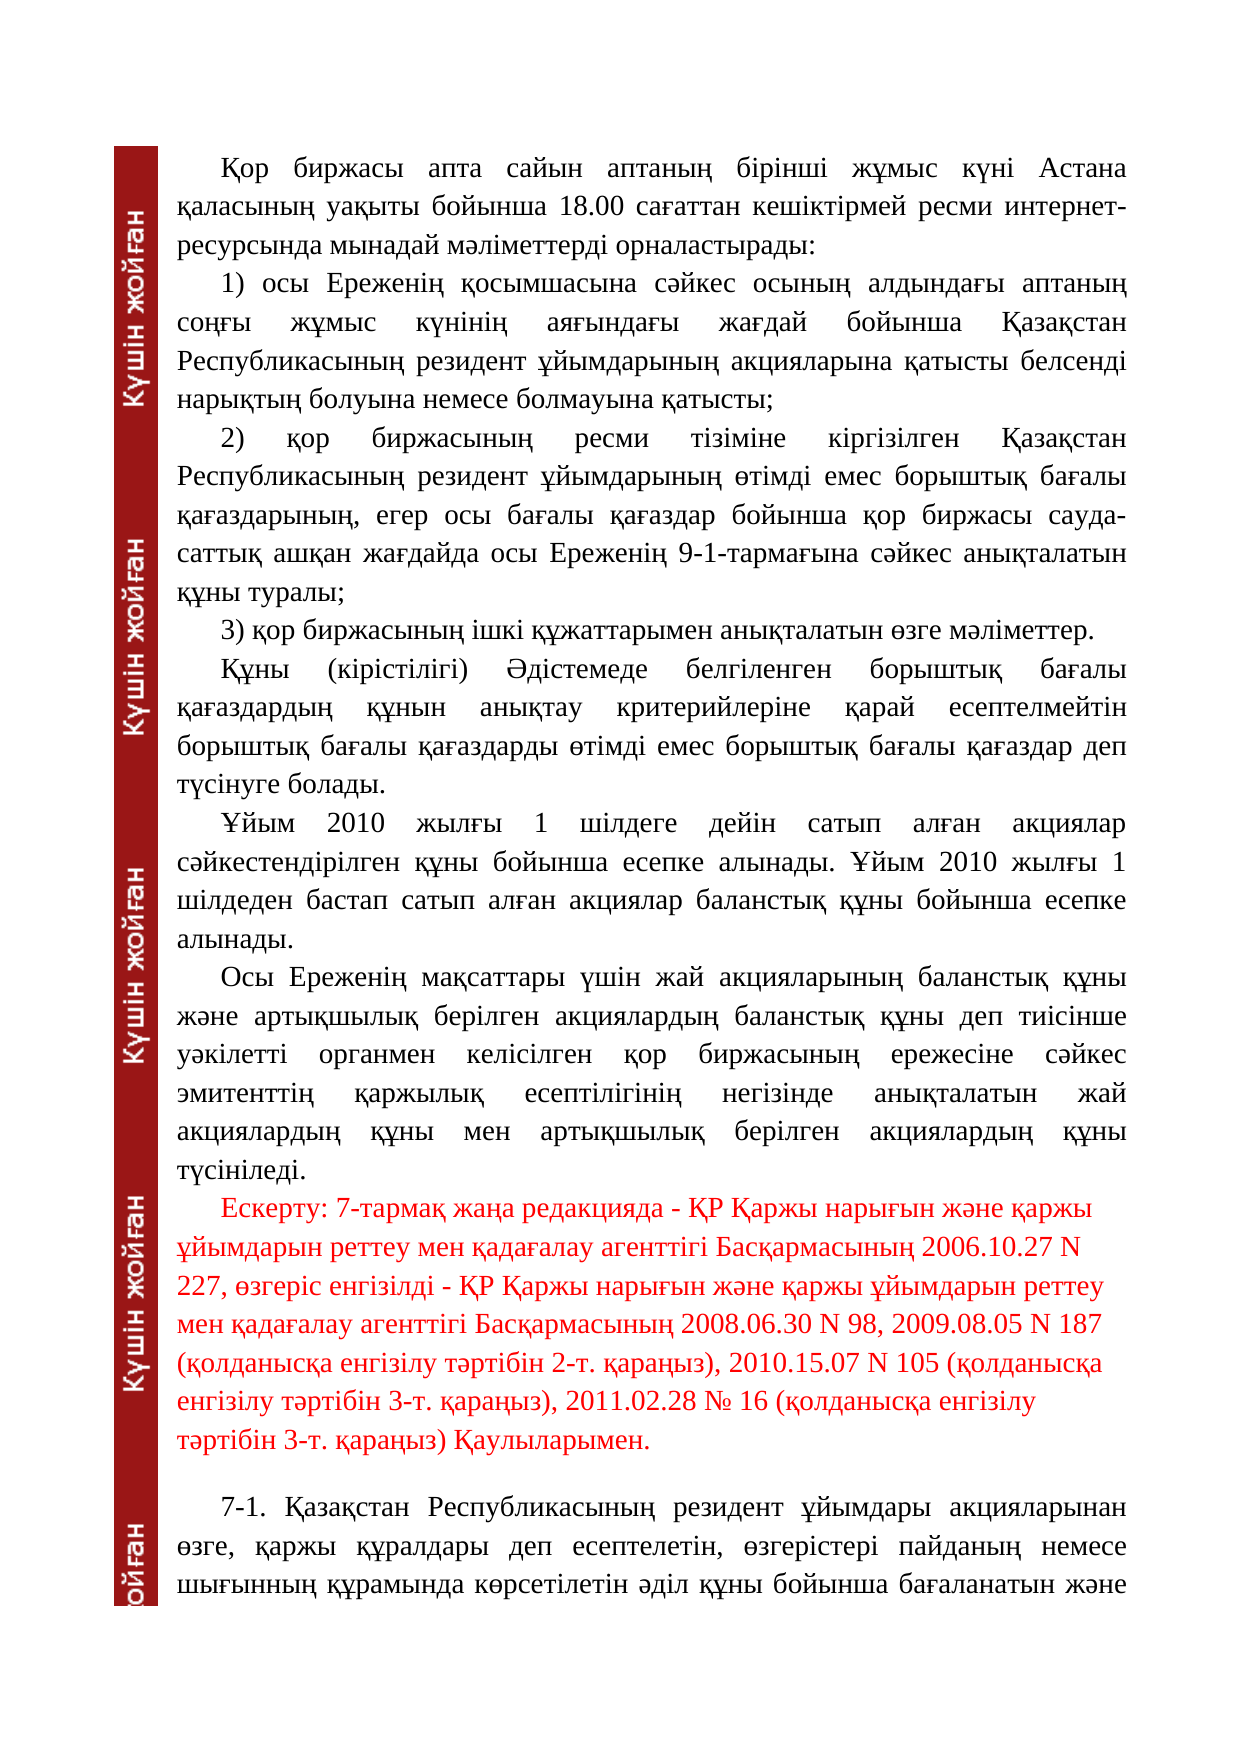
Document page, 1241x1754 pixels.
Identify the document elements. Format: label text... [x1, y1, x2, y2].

picture [114, 800, 158, 805]
text Ұйым 2010 жылғы 1 шілдеге дейін сатып алған акциялар сәйкестендірілген құны бойынша есепке алынады. Ұйым 2010 жылғы 1 шілдеден бастап сатып алған акциялар баланстық құны бойынша есепке алынады. [112, 805, 1128, 954]
text Осы Ереженің мақсаттары үшін жай акцияларының баланстық құны және артықшылық берілген акциялардың баланстық құны деп тиісінше уәкілетті органмен келісілген қор биржасының ережесіне сәйкес эмитенттің қаржылық есептілігінің негізінде анықталатын жай акциялардың құны мен артықшылық берілген акциялардың құны түсініледі. [112, 959, 1128, 1186]
picture [114, 607, 158, 612]
picture [114, 261, 158, 266]
text Ескерту: 7-тармақ жаңа редакцияда - ҚР Қаржы нарығын және қаржы ұйымдарын реттеу мен қадағалау агенттігі Басқармасының 2006.10.27 N 227, өзгеріс енгізілді - ҚР Қаржы нарығын және қаржы ұйымдарын реттеу мен қадағалау агенттігі Басқармасының 2008.06.30 N 98, 2009.08.05 N 187 (қолданысқа енгізілу тәртібін 2-т. қараңыз), 2010.15.07 N 105 (қолданысқа енгізілу тәртібін 3-т. қараңыз), 2011.02.28 № 16 (қолданысқа енгізілу тәртібін 3-т. қараңыз) Қаулыларымен. [112, 1191, 1128, 1486]
picture [114, 1186, 158, 1191]
text 2) қор биржасының ресми тізіміне кіргізілген Қазақстан Республикасының резидент ұйымдарының өтімді емес борыштық бағалы қағаздарының, егер осы бағалы қағаздар бойынша қор биржасы сауда-саттық ашқан жағдайда осы Ереженің 9-1-тармағына сәйкес анықталатын құны туралы; [112, 420, 1128, 607]
text 3) қор биржасының ішкі құжаттарымен анықталатын өзге мәліметтер. [112, 612, 1128, 646]
text Қор биржасы апта сайын аптаның бірінші жұмыс күні Астана қаласының уақыты бойынша 18.00 сағаттан кешіктірмей ресми интернет-ресурсында мынадай мәліметтерді орналастырады: [112, 150, 1128, 261]
picture [114, 646, 158, 651]
picture [114, 146, 158, 150]
picture [114, 415, 158, 420]
picture [114, 1600, 158, 1606]
text 1) осы Ереженің қосымшасына сәйкес осының алдындағы аптаның соңғы жұмыс күнінің аяғындағы жағдай бойынша Қазақстан Республикасының резидент ұйымдарының акцияларына қатысты белсенді нарықтың болуына немесе болмауына қатысты; [112, 266, 1128, 415]
text Құны (кірістілігі) Әдістемеде белгіленген борыштық бағалы қағаздардың құнын анықтау критерийлеріне қарай есептелмейтін борыштық бағалы қағаздарды өтімді емес борыштық бағалы қағаздар деп түсінуге болады. [112, 651, 1128, 800]
picture [114, 954, 158, 959]
